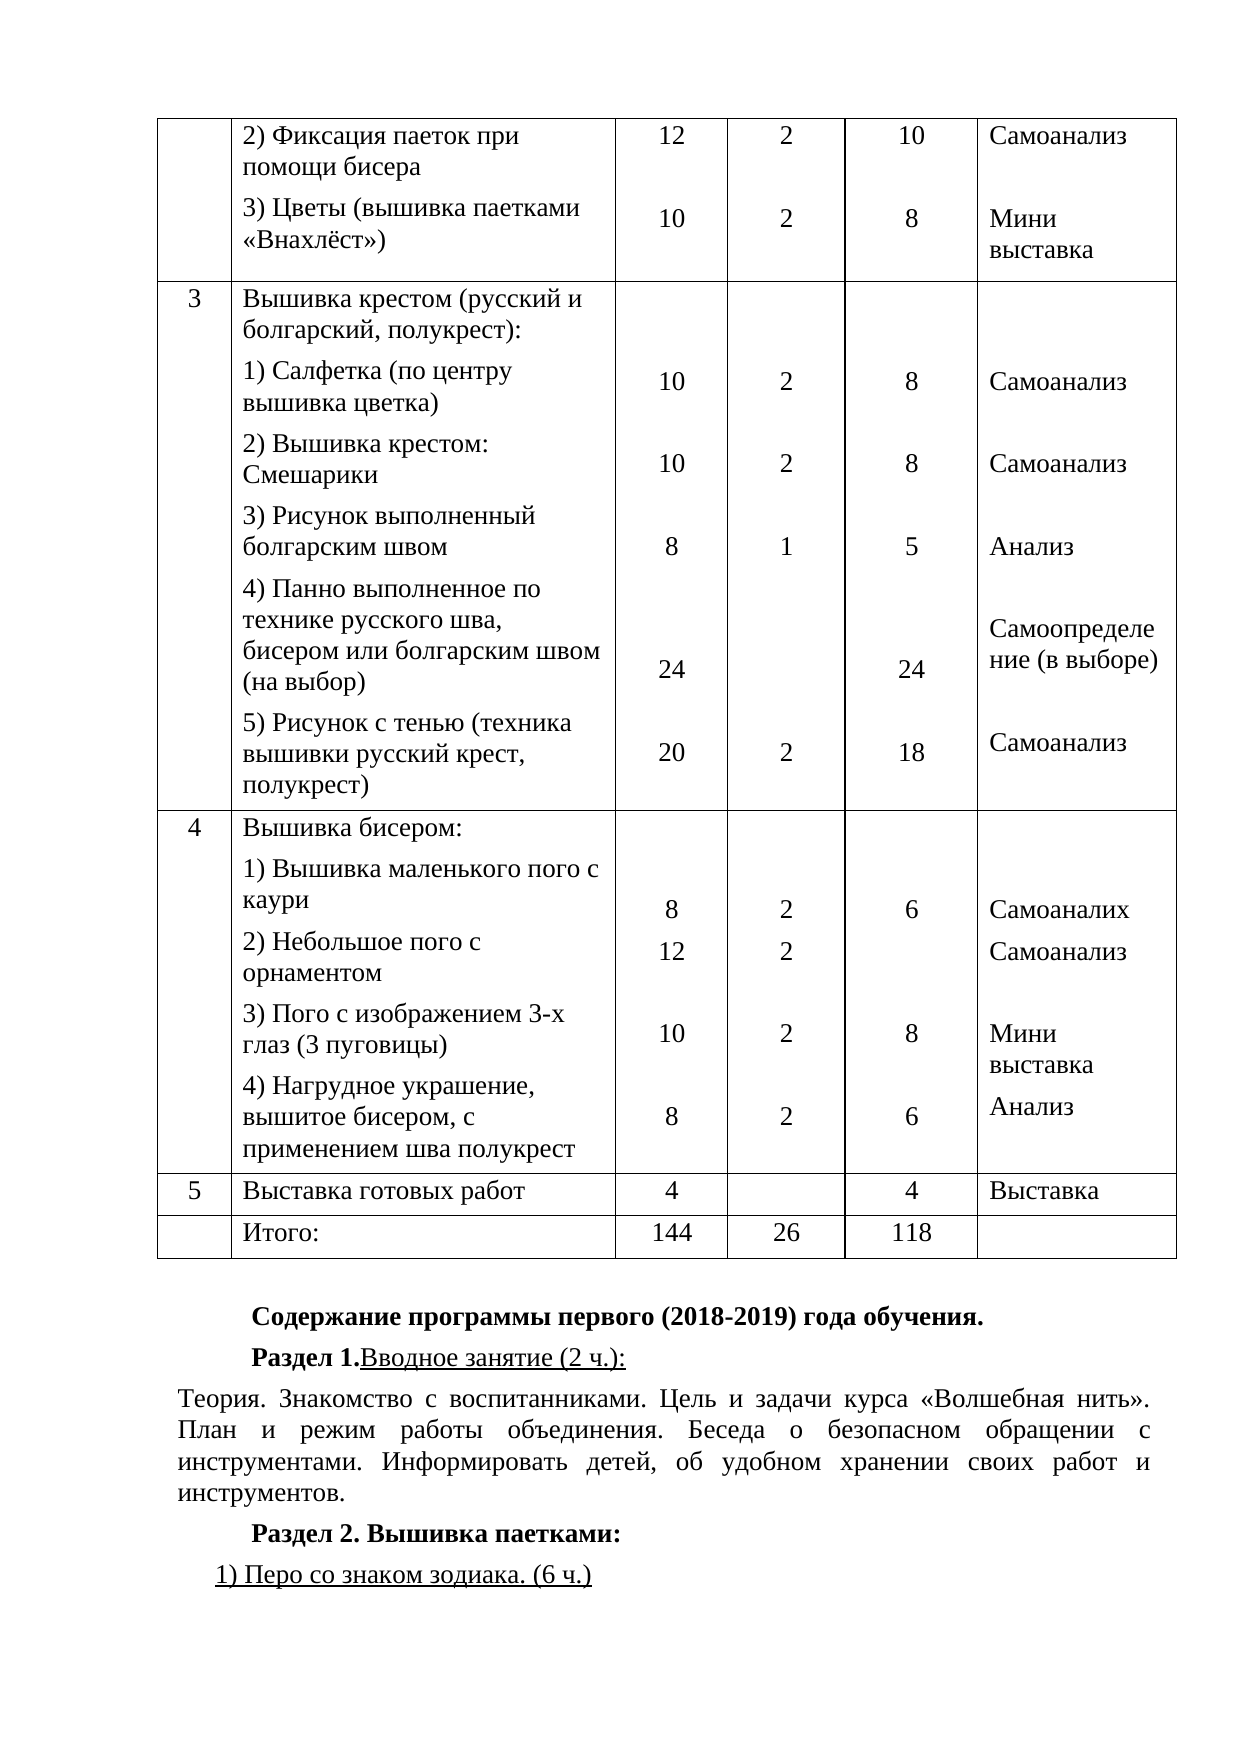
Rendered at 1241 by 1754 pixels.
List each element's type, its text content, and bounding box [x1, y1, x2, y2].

table_cell Выставка [978, 1174, 1176, 1215]
table_cell [158, 1216, 231, 1257]
table_cell Самоаналих Самоанализ Мини выставка Анализ [978, 811, 1176, 1173]
table_cell Выставка готовых работ [232, 1174, 615, 1215]
table_cell 4 [158, 811, 231, 1173]
table_cell 4 [616, 1174, 727, 1215]
table_cell [978, 1216, 1176, 1257]
table_cell Самоанализ Самоанализ Анализ Самоопределение (в выборе) Самоанализ [978, 282, 1176, 810]
table_cell 6 12 10 [616, 119, 727, 281]
table_cell 4 [846, 1174, 977, 1215]
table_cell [978, 119, 1176, 281]
table_cell 4 10 8 [846, 119, 977, 281]
table_cell 8 12 10 8 [616, 811, 727, 1173]
table_cell 26 [728, 1216, 844, 1257]
table_cell 2 2 2 2 [728, 811, 844, 1173]
text 1) Перо со знаком зодиака. (6 ч.) [215, 1558, 1152, 1589]
table_cell 8 8 5 24 18 [846, 282, 977, 810]
table_cell Вышивка бисером: 1) Вышивка маленького пого с каури 2) Небольшое пого с орнаментом 3) Пого с изображением 3-х глаз (3 пуговицы) 4) Нагрудное украшение, вышитое бисером, с применением шва полукрест [232, 811, 615, 1173]
table_cell 2 2 2 [728, 119, 844, 281]
table_cell 6 8 6 [846, 811, 977, 1173]
table_cell 3 [158, 282, 231, 810]
table_cell [728, 1174, 844, 1215]
table_cell 2 2 1 2 [728, 282, 844, 810]
text Раздел 1.Вводное занятие (2 ч.): [177, 1341, 1152, 1372]
table_cell 144 [616, 1216, 727, 1257]
text Содержание программы первого (2018-2019) года обучения. [177, 1300, 1152, 1331]
table_cell 118 [846, 1216, 977, 1257]
table_cell 10 10 8 24 20 [616, 282, 727, 810]
text Раздел 2. Вышивка паетками: [177, 1517, 1152, 1548]
table_cell Вышивка крестом (русский и болгарский, полукрест): 1) Салфетка (по центру вышивка цветка) 2) Вышивка крестом: Смешарики 3) Рисунок выполненный болгарским швом 4) Панно выполненное по технике русского шва, бисером или болгарским швом (на выбор) 5) Рисунок с тенью (техника вышивки русский крест, полукрест) [232, 282, 615, 810]
table_cell Итого: [232, 1216, 615, 1257]
table_cell 2. [158, 119, 231, 281]
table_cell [232, 119, 615, 281]
table_cell 5 [158, 1174, 231, 1215]
text Теория. Знакомство с воспитанниками. Цель и задачи курса «Волшебная нить». План и режим работы объединения. Беседа о безопасном обращении с инструментами. Информировать детей, об удобном хранении своих работ и инструментов. [177, 1382, 1152, 1507]
